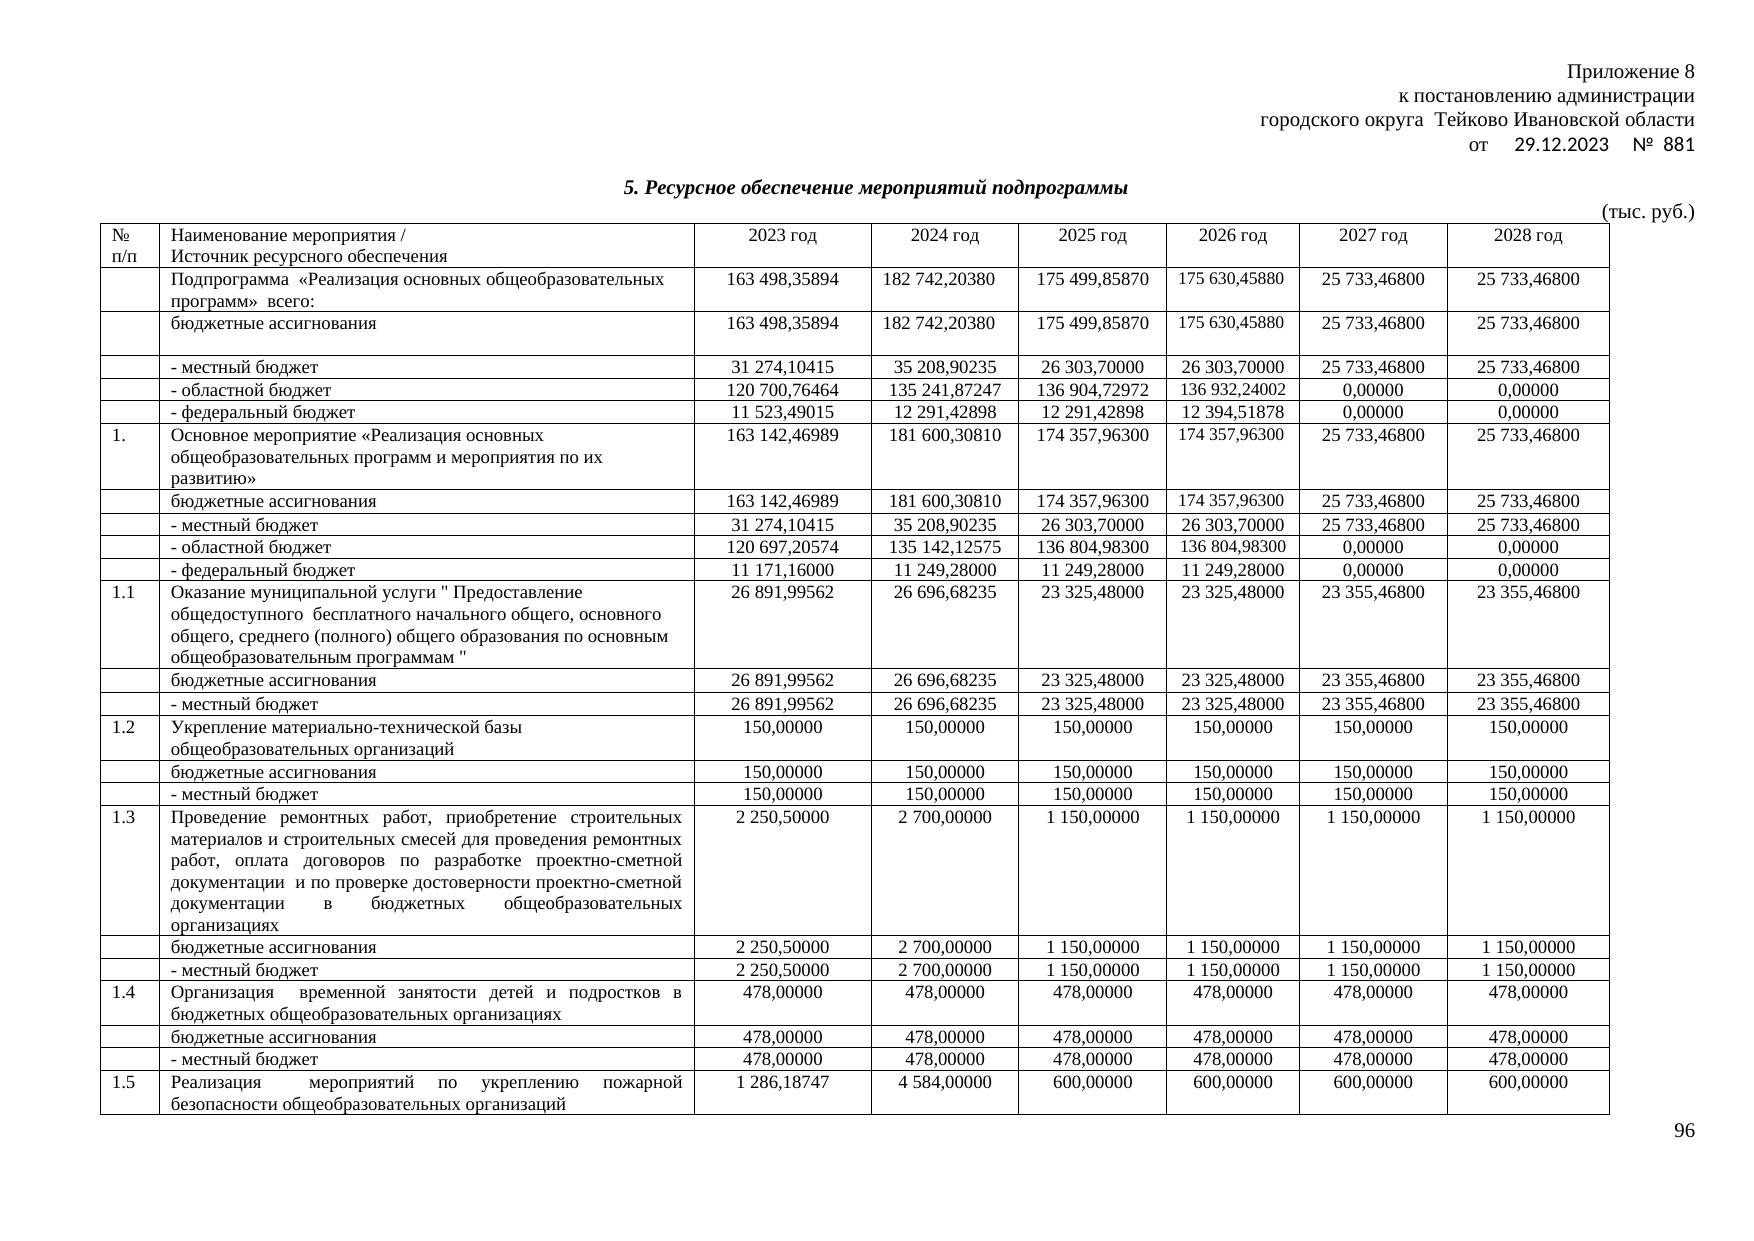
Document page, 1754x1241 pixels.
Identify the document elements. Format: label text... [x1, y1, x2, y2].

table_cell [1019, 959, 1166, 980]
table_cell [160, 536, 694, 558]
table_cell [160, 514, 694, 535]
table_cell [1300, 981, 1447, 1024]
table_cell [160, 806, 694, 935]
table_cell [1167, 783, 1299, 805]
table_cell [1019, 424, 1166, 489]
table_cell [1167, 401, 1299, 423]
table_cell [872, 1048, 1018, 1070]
text 5. Ресурсное обеспечение мероприятий подпрограммы [59, 174, 1695, 199]
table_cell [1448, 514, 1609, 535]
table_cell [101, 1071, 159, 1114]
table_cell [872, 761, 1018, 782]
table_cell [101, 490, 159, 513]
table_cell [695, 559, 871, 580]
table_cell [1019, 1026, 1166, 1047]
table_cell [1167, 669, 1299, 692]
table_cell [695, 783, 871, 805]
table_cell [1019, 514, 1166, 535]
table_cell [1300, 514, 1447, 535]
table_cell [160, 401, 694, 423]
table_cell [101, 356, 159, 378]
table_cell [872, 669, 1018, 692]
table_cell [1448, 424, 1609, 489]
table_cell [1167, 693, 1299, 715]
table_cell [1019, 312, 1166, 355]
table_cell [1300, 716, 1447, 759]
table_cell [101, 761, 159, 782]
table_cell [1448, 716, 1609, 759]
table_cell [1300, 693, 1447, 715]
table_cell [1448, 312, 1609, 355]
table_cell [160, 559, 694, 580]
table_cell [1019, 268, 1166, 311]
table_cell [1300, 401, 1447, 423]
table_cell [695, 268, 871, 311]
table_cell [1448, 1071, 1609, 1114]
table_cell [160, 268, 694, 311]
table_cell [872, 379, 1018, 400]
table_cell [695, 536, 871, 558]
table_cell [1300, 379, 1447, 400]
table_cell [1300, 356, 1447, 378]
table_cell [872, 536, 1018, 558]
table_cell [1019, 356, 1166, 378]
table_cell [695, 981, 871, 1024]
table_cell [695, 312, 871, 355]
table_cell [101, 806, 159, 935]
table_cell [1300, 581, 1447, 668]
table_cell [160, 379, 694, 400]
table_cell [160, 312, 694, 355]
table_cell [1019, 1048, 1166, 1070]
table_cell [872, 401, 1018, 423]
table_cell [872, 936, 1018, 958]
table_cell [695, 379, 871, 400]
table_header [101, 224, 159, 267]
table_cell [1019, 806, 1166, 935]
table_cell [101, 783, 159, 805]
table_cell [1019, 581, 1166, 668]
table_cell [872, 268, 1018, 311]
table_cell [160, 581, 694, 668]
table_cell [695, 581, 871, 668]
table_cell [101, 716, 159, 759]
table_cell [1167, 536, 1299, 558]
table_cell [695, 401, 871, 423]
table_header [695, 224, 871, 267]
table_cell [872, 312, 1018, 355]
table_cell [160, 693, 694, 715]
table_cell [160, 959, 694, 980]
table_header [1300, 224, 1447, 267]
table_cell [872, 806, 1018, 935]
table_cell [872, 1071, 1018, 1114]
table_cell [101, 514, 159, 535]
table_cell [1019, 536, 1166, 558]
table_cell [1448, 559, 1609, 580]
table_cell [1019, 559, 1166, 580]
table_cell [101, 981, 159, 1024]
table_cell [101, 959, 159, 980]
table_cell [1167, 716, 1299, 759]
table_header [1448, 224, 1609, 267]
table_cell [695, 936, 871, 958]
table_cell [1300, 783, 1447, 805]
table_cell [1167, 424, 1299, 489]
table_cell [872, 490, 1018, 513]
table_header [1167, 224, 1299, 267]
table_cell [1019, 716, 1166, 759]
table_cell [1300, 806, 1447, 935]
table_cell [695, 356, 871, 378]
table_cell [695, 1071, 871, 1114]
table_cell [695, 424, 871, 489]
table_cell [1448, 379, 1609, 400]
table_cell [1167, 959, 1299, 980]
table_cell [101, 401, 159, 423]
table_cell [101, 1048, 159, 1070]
text к постановлению администрации [59, 83, 1695, 107]
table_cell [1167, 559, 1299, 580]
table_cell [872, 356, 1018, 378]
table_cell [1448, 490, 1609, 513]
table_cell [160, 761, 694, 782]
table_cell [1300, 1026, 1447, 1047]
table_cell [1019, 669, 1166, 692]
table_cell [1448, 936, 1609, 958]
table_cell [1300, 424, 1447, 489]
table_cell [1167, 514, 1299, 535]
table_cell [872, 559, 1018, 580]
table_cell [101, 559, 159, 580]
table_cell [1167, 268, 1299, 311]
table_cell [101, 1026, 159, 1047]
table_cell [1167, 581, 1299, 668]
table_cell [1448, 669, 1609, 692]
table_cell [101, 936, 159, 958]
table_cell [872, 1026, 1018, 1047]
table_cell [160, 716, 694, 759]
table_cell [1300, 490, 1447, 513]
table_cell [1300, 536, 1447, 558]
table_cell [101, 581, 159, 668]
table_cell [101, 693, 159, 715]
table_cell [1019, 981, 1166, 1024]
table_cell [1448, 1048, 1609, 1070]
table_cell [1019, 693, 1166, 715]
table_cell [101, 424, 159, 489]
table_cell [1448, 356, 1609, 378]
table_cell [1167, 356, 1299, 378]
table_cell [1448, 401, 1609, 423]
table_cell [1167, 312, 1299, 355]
text (тыс. руб.) [59, 199, 1695, 223]
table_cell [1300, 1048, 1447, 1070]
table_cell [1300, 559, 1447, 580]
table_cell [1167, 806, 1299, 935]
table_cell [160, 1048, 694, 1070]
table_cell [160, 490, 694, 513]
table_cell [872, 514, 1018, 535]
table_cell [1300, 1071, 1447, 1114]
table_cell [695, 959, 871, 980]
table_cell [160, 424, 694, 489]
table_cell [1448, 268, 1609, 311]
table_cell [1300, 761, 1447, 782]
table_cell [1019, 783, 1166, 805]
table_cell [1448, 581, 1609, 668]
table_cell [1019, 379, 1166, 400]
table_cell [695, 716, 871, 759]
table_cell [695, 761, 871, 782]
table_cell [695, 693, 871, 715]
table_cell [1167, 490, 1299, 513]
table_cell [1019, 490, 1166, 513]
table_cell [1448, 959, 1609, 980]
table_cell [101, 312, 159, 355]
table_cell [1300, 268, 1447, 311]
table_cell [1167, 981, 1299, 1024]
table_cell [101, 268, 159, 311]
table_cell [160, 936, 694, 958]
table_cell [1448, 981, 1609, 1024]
text Приложение 8 [59, 59, 1695, 83]
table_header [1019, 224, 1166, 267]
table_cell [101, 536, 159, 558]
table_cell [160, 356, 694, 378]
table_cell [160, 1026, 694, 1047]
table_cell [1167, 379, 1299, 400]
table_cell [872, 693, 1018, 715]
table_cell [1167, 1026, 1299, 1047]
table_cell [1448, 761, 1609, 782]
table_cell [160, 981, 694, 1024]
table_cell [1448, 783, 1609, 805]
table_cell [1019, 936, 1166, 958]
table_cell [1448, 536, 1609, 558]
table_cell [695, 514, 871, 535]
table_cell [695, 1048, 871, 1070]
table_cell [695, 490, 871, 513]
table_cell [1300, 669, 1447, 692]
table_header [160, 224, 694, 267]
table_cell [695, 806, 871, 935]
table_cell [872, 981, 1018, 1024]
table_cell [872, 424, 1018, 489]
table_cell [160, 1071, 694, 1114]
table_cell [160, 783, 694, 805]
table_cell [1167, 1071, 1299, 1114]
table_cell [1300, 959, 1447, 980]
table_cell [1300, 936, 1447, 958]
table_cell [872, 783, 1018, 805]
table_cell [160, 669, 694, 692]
text от 29.12.2023 № 881 [59, 131, 1695, 157]
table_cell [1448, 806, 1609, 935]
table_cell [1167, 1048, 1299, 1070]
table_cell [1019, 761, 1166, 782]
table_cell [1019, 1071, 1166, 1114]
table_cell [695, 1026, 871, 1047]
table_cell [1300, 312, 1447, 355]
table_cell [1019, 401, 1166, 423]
text городского округа Тейково Ивановской области [59, 107, 1695, 131]
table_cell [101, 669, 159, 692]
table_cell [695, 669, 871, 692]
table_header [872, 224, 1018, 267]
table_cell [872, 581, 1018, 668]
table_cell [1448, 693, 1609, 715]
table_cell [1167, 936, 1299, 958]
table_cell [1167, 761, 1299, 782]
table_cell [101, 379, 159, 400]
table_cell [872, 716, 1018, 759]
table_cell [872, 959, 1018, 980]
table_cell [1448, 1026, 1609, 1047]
